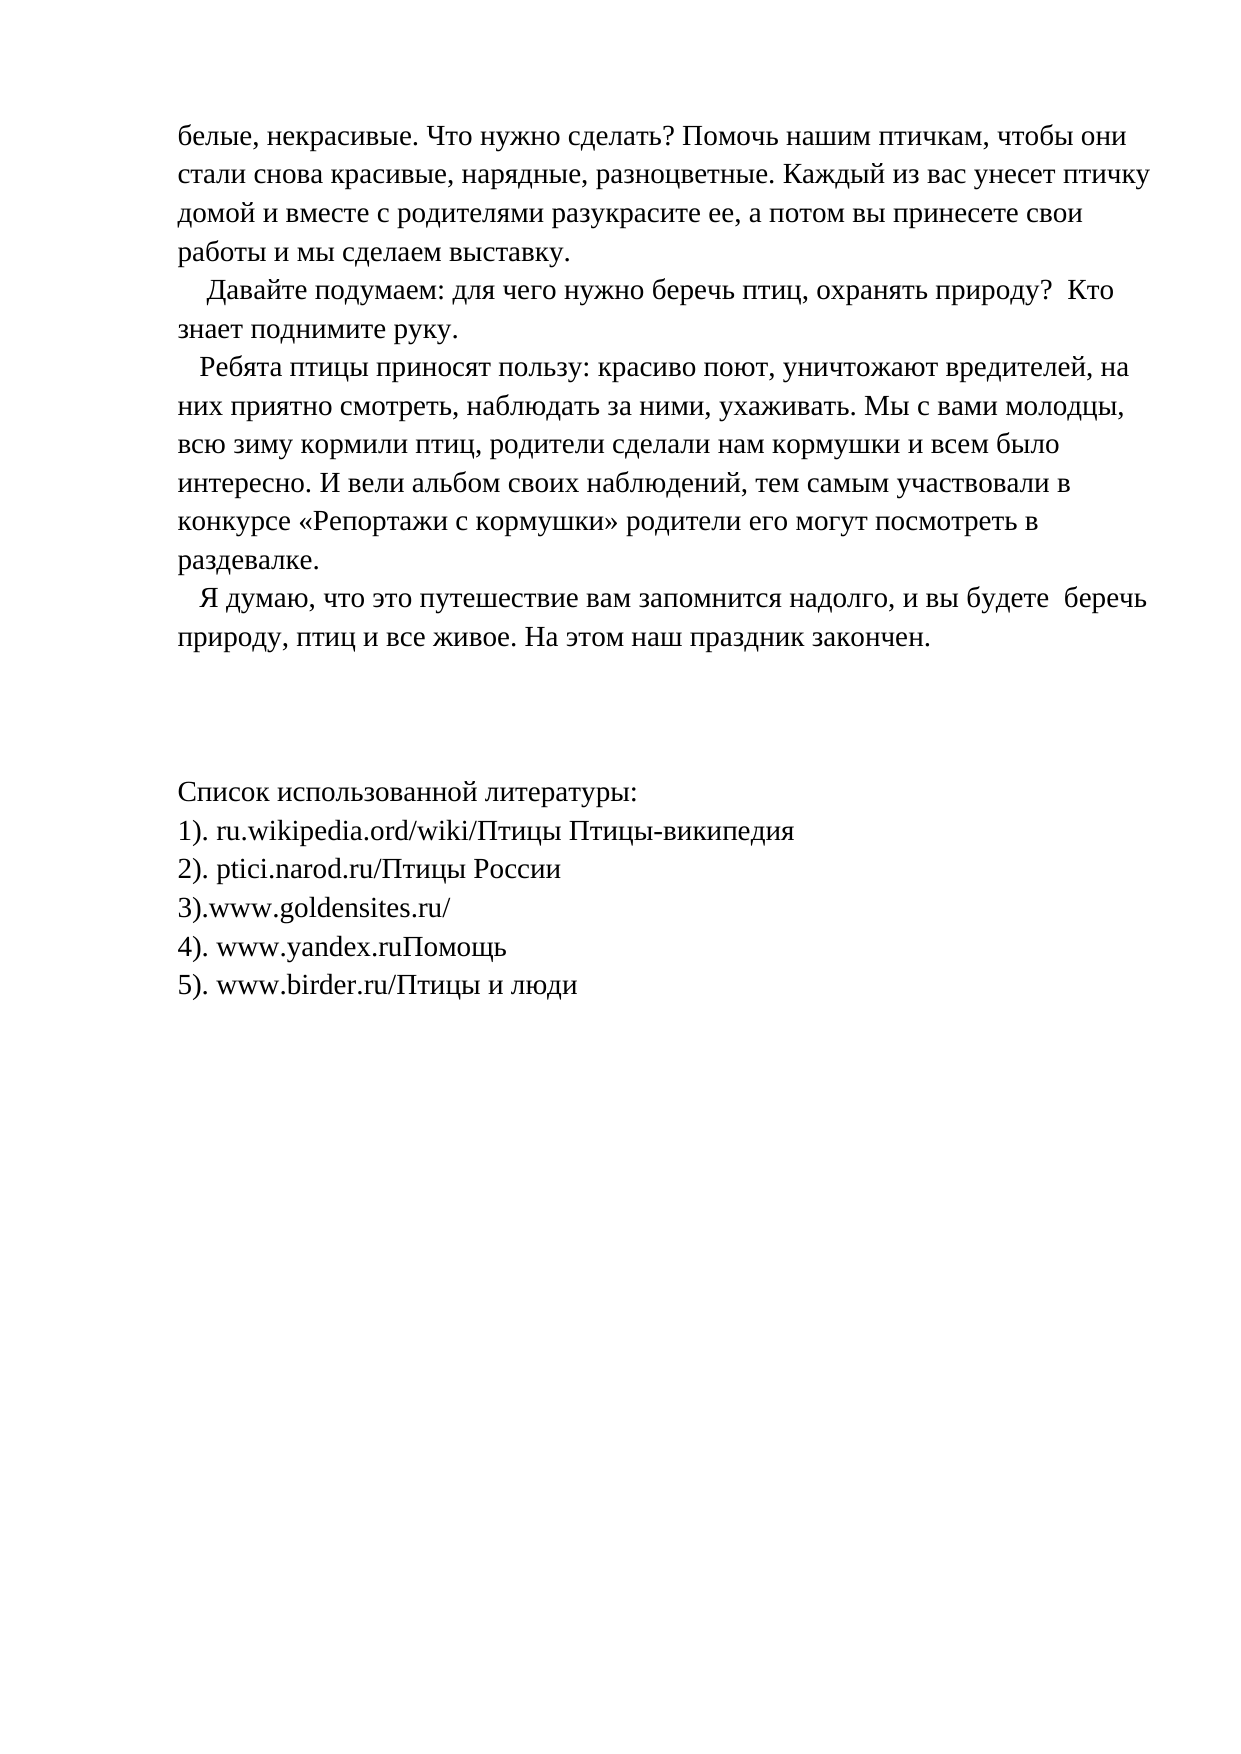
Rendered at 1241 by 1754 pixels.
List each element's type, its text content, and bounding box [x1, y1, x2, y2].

text 2). ptici.narod.ru/Птицы России [177, 852, 1152, 885]
text 4). www.yandex.ruПомощь [177, 929, 1152, 962]
text 1). ru.wikipedia.ord/wiki/Птицы Птицы-википедия [177, 813, 1152, 847]
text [177, 118, 1152, 653]
text Список использованной литературы: [177, 774, 1152, 808]
text 5). www.birder.ru/Птицы и люди [177, 967, 1152, 1001]
text 3).www.goldensites.ru/ [177, 890, 1152, 924]
